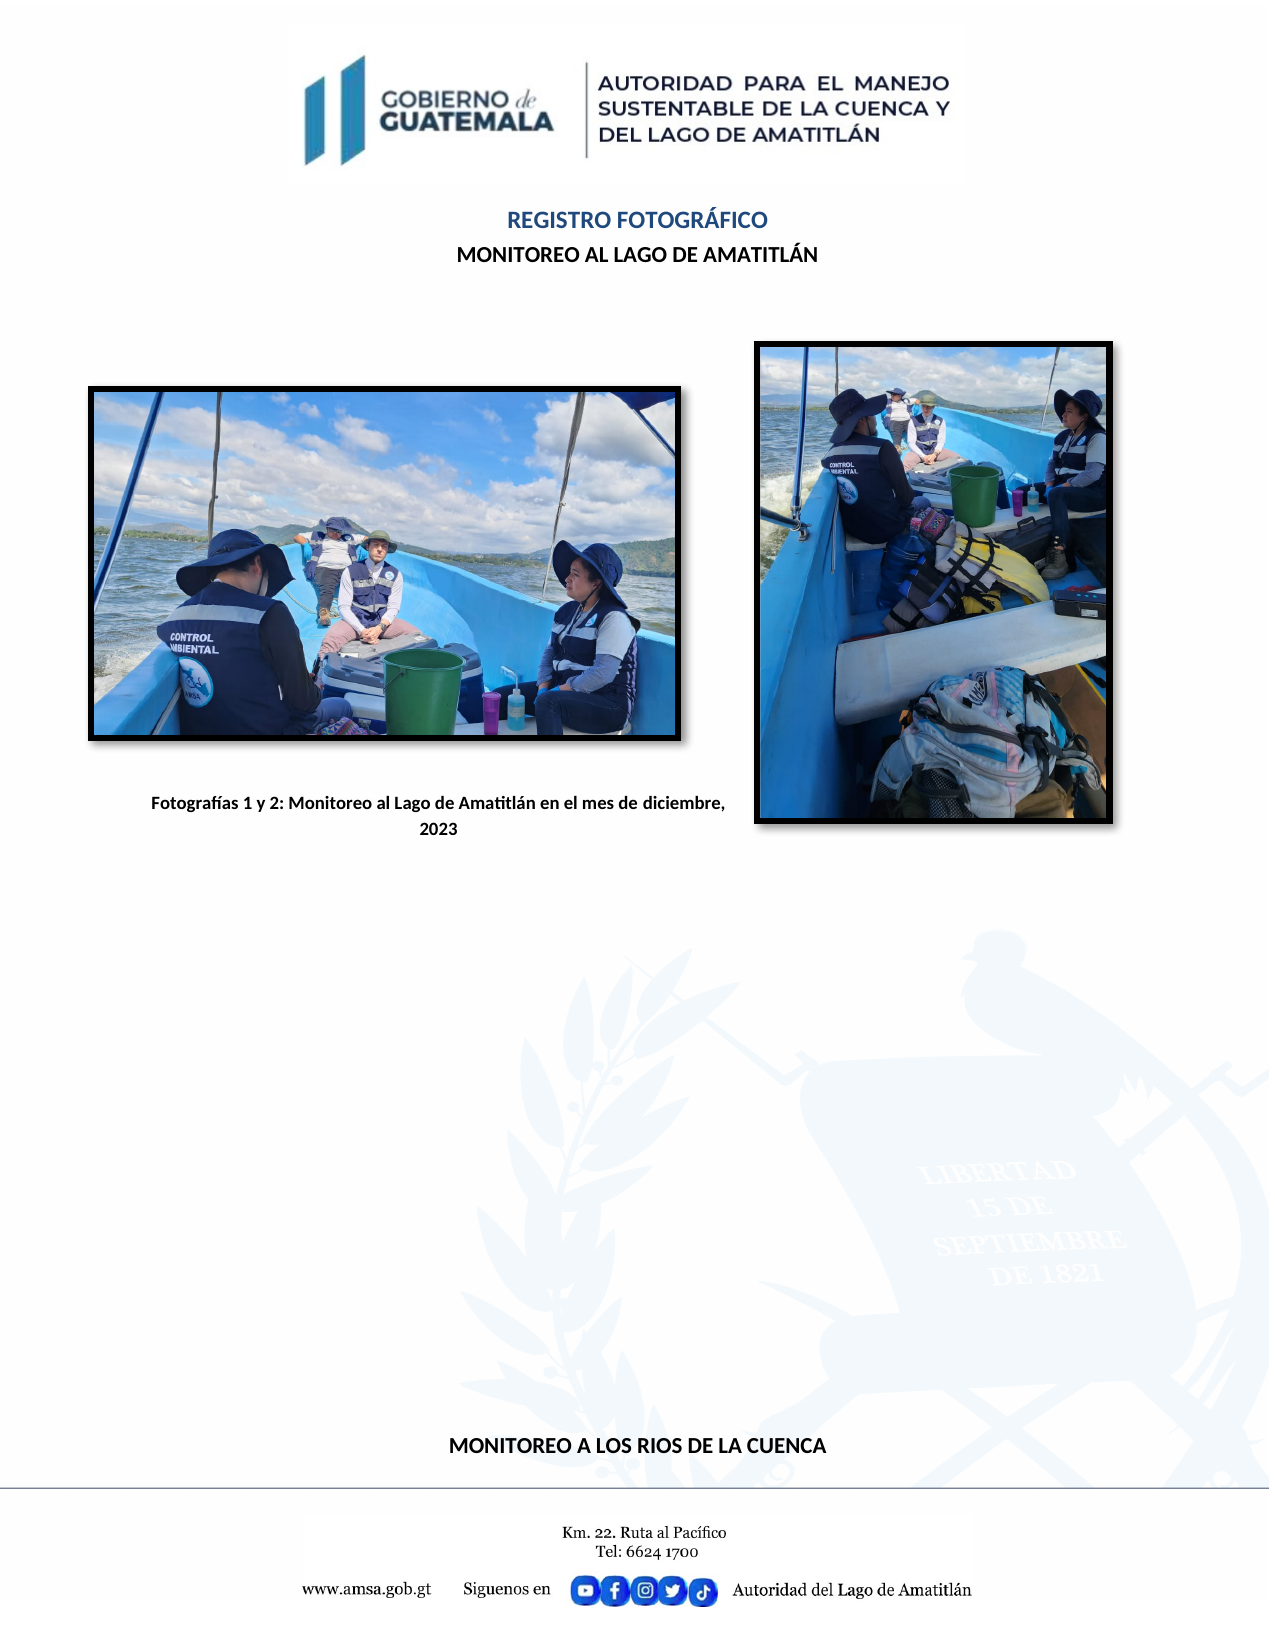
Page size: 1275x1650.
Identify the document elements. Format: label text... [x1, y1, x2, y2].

text MONITOREO AL LAGO DE AMATITLÁN [148, 240, 1127, 268]
subtitle REGISTRO FOTOGRÁFICO [148, 205, 1127, 235]
text Fotografías 1 y 2: Monitoreo al Lago de Amatitlán en el mes de diciembre, 2023 [148, 487, 1127, 840]
picture [0, 5, 1269, 1607]
text MONITOREO A LOS RIOS DE LA CUENCA [148, 1431, 1127, 1459]
